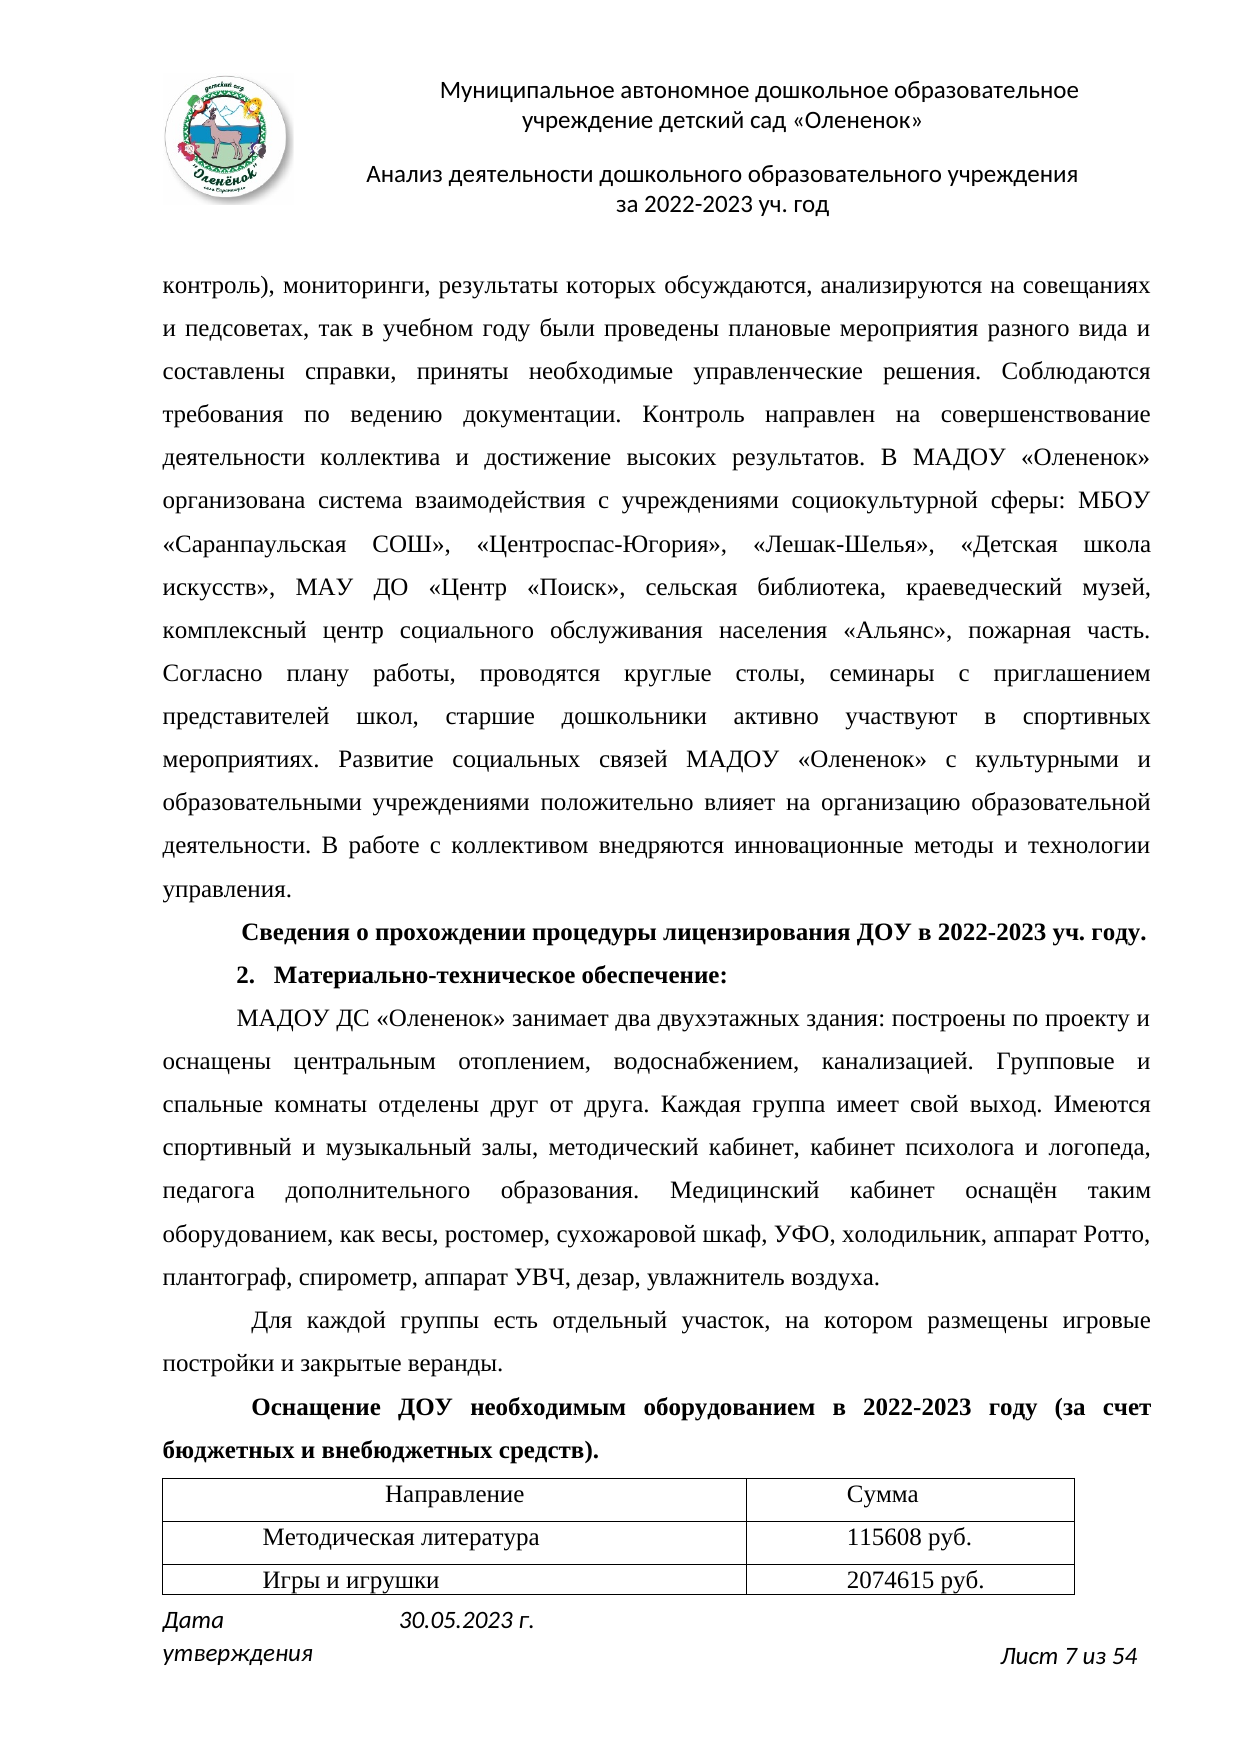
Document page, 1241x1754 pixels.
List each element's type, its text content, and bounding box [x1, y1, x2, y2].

table_cell 2074615 руб. [747, 1565, 1074, 1593]
text Сведения о прохождении процедуры лицензирования ДОУ в 2022-2023 уч. году. [162, 917, 1152, 946]
table_header Направление [163, 1479, 746, 1521]
text Для каждой группы есть отдельный участок, на котором размещены игровые постройки и закрытые веранды. [162, 1305, 1152, 1377]
table_header Сумма [747, 1479, 1074, 1521]
picture [162, 73, 294, 205]
list Материально-техническое обеспечение: [236, 960, 1152, 989]
text МАДОУ ДС «Олененок» занимает два двухэтажных здания: построены по проекту и оснащены центральным отоплением, водоснабжением, канализацией. Групповые и спальные комнаты отделены друг от друга. Каждая группа имеет свой выход. Имеются спортивный и музыкальный залы, методический кабинет, кабинет психолога и логопеда, педагога дополнительного образования. Медицинский кабинет оснащён таким оборудованием, как весы, ростомер, сухожаровой шкаф, УФО, холодильник, аппарат Ротто, плантограф, спирометр, аппарат УВЧ, дезар, увлажнитель воздуха. [162, 1003, 1152, 1291]
text Оснащение ДОУ необходимым оборудованием в 2022-2023 году (за счет бюджетных и внебюджетных средств). [162, 1392, 1152, 1463]
table_cell Методическая литература [163, 1522, 746, 1564]
table_cell 115608 руб. [747, 1522, 1074, 1564]
table_cell Игры и игрушки [163, 1565, 746, 1593]
